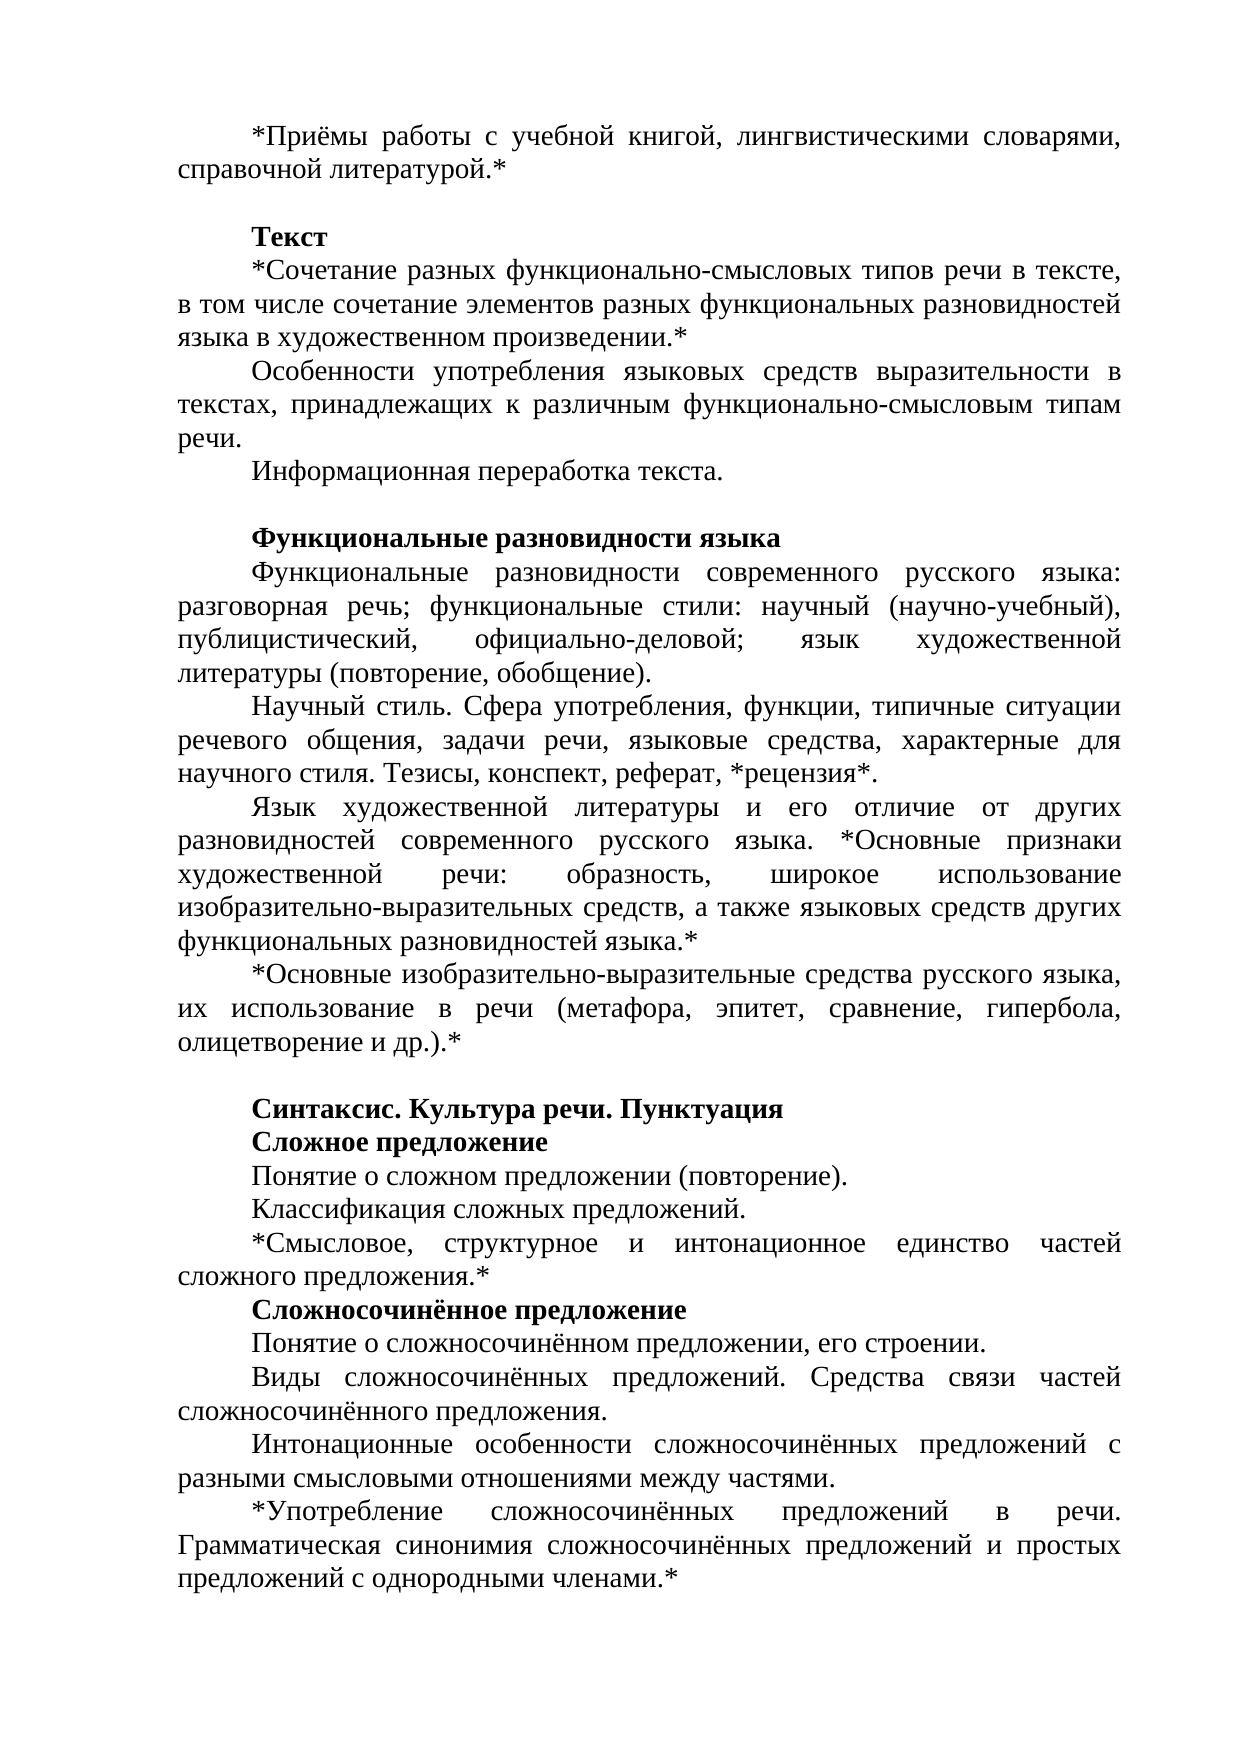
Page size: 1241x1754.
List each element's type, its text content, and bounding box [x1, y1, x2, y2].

text Сложносочинённое предложение [177, 1292, 1122, 1326]
text Функциональные разновидности современного русского языка: разговорная речь; функциональные стили: научный (научно-учебный), публицистический, официально-деловой; язык художественной литературы (повторение, обобщение). [177, 554, 1122, 688]
text Виды сложносочинённых предложений. Средства связи частей сложносочинённого предложения. [177, 1359, 1122, 1426]
text *Сочетание разных функционально-смысловых типов речи в тексте, в том числе сочетание элементов разных функциональных разновидностей языка в художественном произведении.* [177, 252, 1122, 353]
text Понятие о сложносочинённом предложении, его строении. [177, 1326, 1122, 1359]
text Классификация сложных предложений. [177, 1191, 1122, 1225]
text *Смысловое, структурное и интонационное единство частей сложного предложения.* [177, 1225, 1122, 1292]
text Сложное предложение [177, 1124, 1122, 1158]
text Функциональные разновидности языка [177, 521, 1122, 554]
text Информационная переработка текста. [177, 453, 1122, 487]
text Синтаксис. Культура речи. Пунктуация [177, 1091, 1122, 1124]
text Язык художественной литературы и его отличие от других разновидностей современного русского языка. *Основные признаки художественной речи: образность, широкое использование изобразительно-выразительных средств, а также языковых средств других функциональных разновидностей языка.* [177, 789, 1122, 957]
text *Основные изобразительно-выразительные средства русского языка, их использование в речи (метафора, эпитет, сравнение, гипербола, олицетворение и др.).* [177, 957, 1122, 1057]
text Научный стиль. Сфера употребления, функции, типичные ситуации речевого общения, задачи речи, языковые средства, характерные для научного стиля. Тезисы, конспект, реферат, *рецензия*. [177, 688, 1122, 789]
text Текст [177, 219, 1122, 252]
text Понятие о сложном предложении (повторение). [177, 1158, 1122, 1191]
text *Употребление сложносочинённых предложений в речи. Грамматическая синонимия сложносочинённых предложений и простых предложений с однородными членами.* [177, 1493, 1122, 1594]
text *Приёмы работы с учебной книгой, лингвистическими словарями, справочной литературой.* [177, 118, 1122, 185]
text Особенности употребления языковых средств выразительности в текстах, принадлежащих к различным функционально-смысловым типам речи. [177, 353, 1122, 453]
text Интонационные особенности сложносочинённых предложений с разными смысловыми отношениями между частями. [177, 1426, 1122, 1493]
